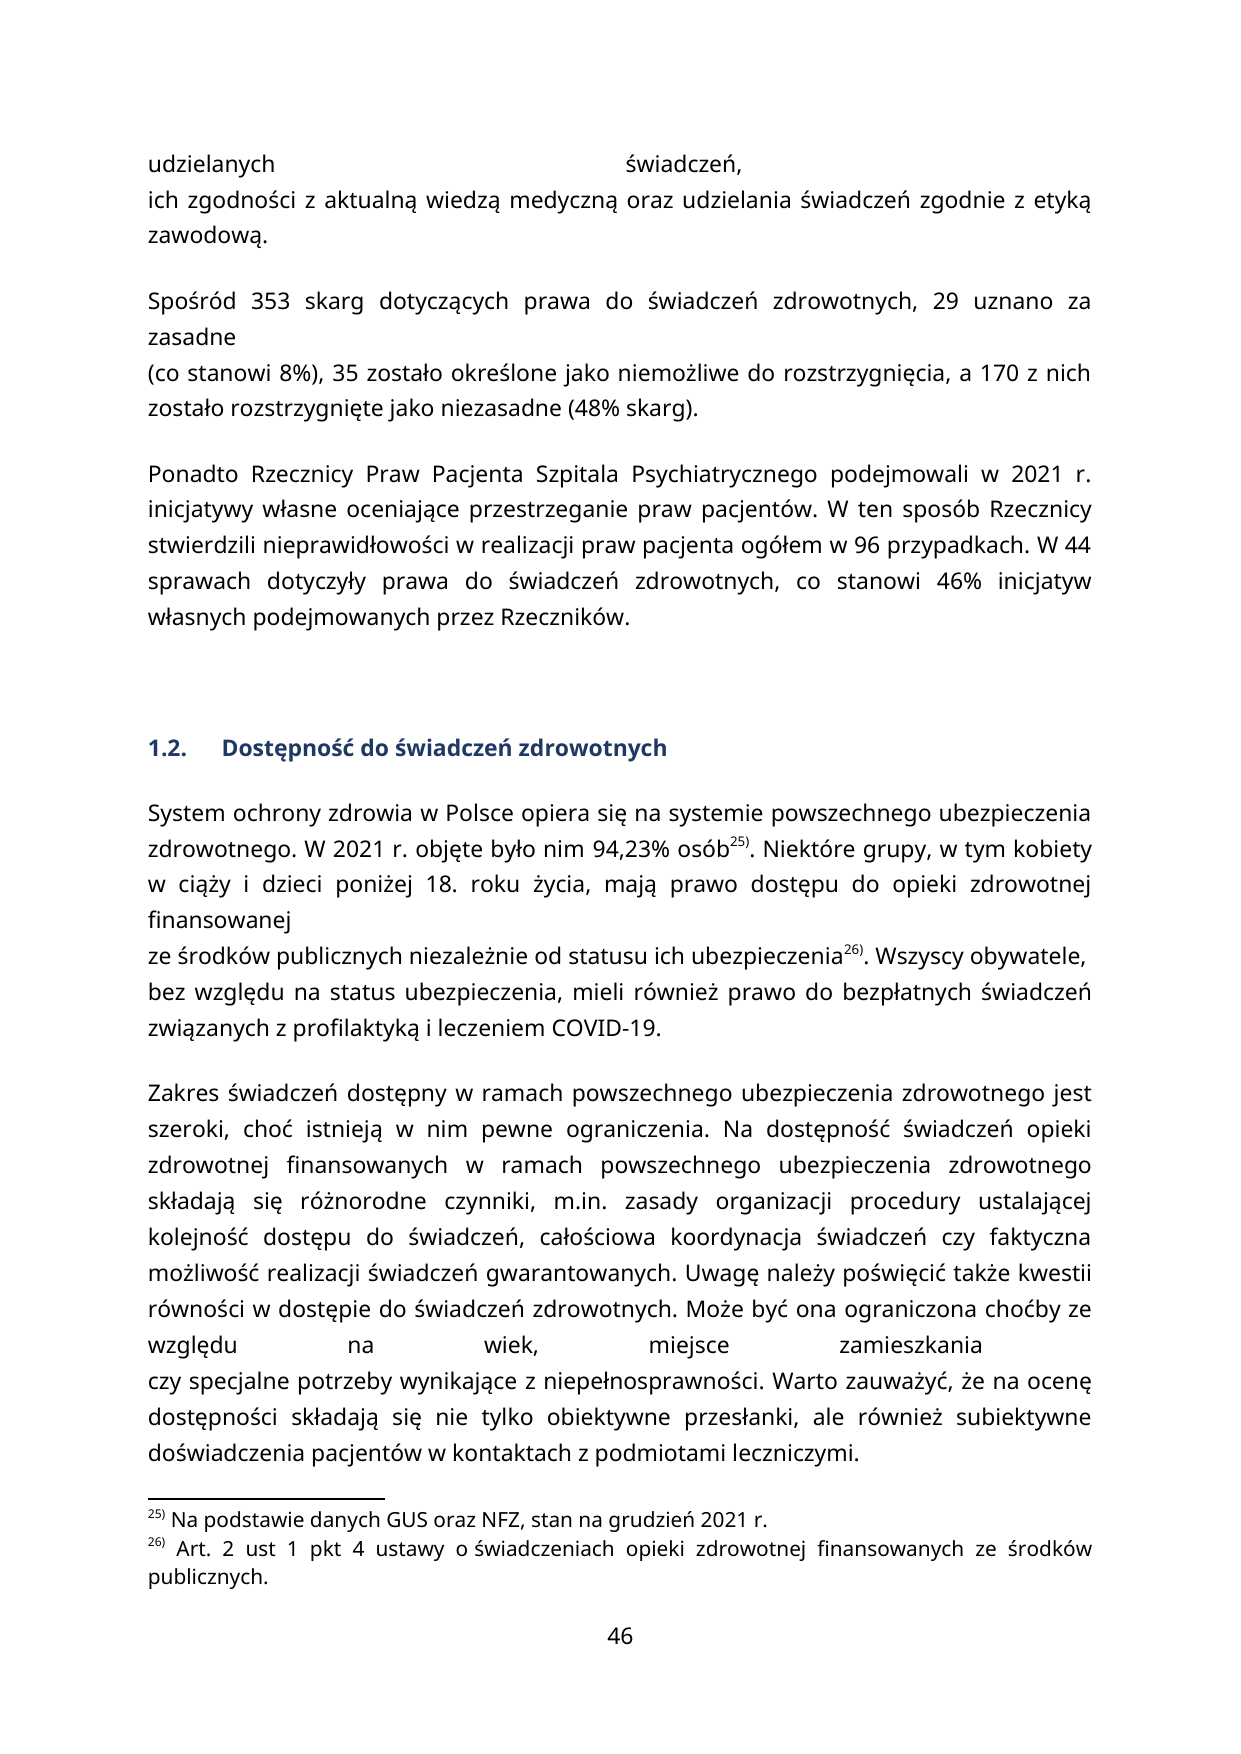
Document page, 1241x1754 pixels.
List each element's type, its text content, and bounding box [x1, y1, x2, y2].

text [148, 148, 1093, 251]
subtitle Dostępność do świadczeń zdrowotnych [148, 731, 1093, 763]
text System ochrony zdrowia w Polsce opiera się na systemie powszechnego ubezpieczenia zdrowotnego. W 2021 r. objęte było nim 94,23% osób). Niektóre grupy, w tym kobiety w ciąży i dzieci poniżej 18. roku życia, mają prawo dostępu do opieki zdrowotnej finansowanej ze środków publicznych niezależnie od statusu ich ubezpieczenia). Wszyscy obywatele, bez względu na status ubezpieczenia, mieli również prawo do bezpłatnych świadczeń związanych z profilaktyką i leczeniem COVID-19. [148, 797, 1093, 1043]
text Ponadto Rzecznicy Praw Pacjenta Szpitala Psychiatrycznego podejmowali w 2021 r. inicjatywy własne oceniające przestrzeganie praw pacjentów. W ten sposób Rzecznicy stwierdzili nieprawidłowości w realizacji praw pacjenta ogółem w 96 przypadkach. W 44 sprawach dotyczyły prawa do świadczeń zdrowotnych, co stanowi 46% inicjatyw własnych podejmowanych przez Rzeczników. [148, 457, 1093, 632]
text Zakres świadczeń dostępny w ramach powszechnego ubezpieczenia zdrowotnego jest szeroki, choć istnieją w nim pewne ograniczenia. Na dostępność świadczeń opieki zdrowotnej finansowanych w ramach powszechnego ubezpieczenia zdrowotnego składają się różnorodne czynniki, m.in. zasady organizacji procedury ustalającej kolejność dostępu do świadczeń, całościowa koordynacja świadczeń czy faktyczna możliwość realizacji świadczeń gwarantowanych. Uwagę należy poświęcić także kwestii równości w dostępie do świadczeń zdrowotnych. Może być ona ograniczona choćby ze względu na wiek, miejsce zamieszkania czy specjalne potrzeby wynikające z niepełnosprawności. Warto zauważyć, że na ocenę dostępności składają się nie tylko obiektywne przesłanki, ale również subiektywne doświadczenia pacjentów w kontaktach z podmiotami leczniczymi. [148, 1077, 1093, 1468]
text Spośród 353 skarg dotyczących prawa do świadczeń zdrowotnych, 29 uznano za zasadne (co stanowi 8%), 35 zostało określone jako niemożliwe do rozstrzygnięcia, a 170 z nich zostało rozstrzygnięte jako niezasadne (48% skarg). [148, 284, 1093, 424]
